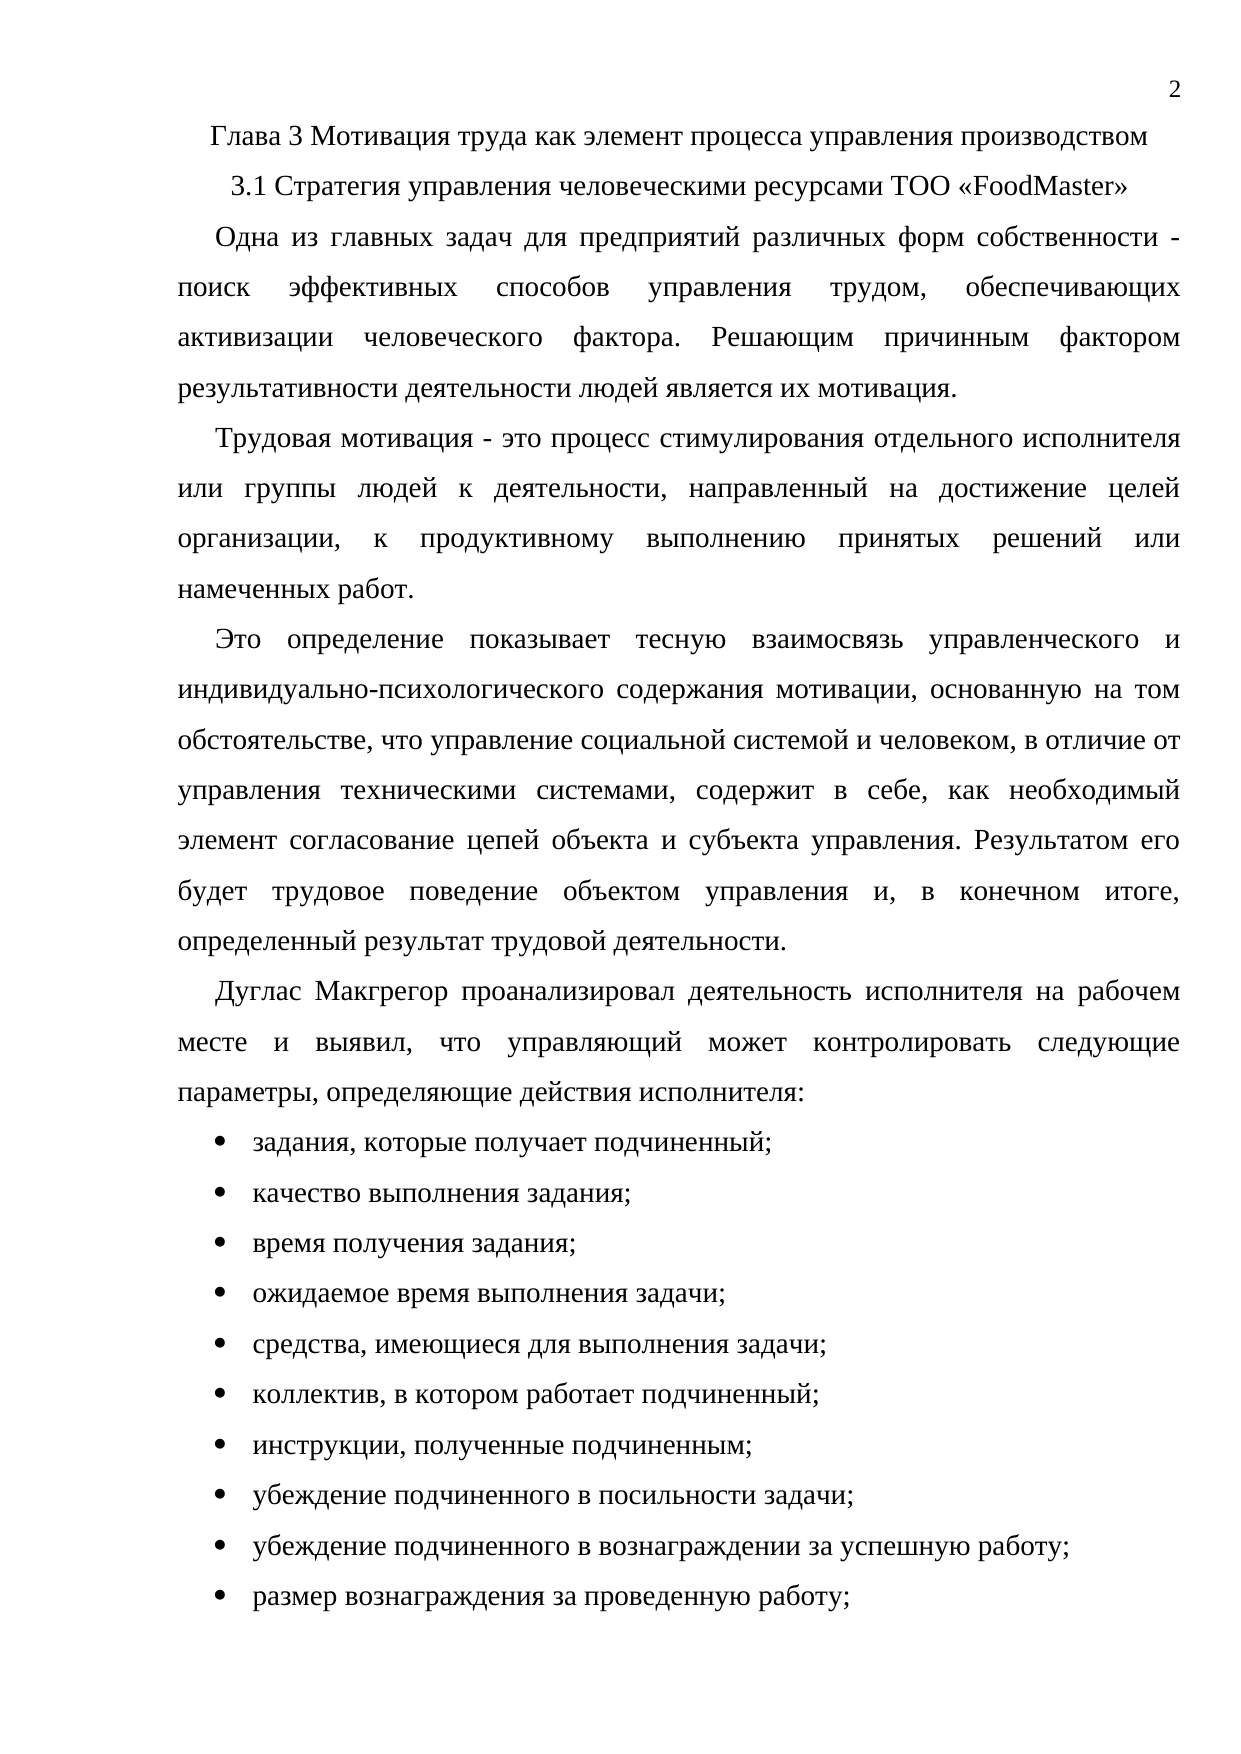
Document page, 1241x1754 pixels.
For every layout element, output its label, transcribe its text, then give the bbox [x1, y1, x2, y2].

list качество выполнения задания; [215, 1175, 1181, 1208]
text Одна из главных задач для предприятий различных форм собственности - поиск эффективных способов управления трудом, обеспечивающих активизации человеческого фактора. Решающим причинным фактором результативности деятельности людей является их мотивация. [177, 219, 1181, 403]
list размер вознаграждения за проведенную работу; [215, 1578, 1181, 1612]
text Глава 3 Мотивация труда как элемент процесса управления производством [177, 118, 1181, 152]
list инструкции, полученные подчиненным; [215, 1427, 1181, 1461]
text Это определение показывает тесную взаимосвязь управленческого и индивидуально-психологического содержания мотивации, основанную на том обстоятельстве, что управление социальной системой и человеком, в отличие от управления техническими системами, содержит в себе, как необходимый элемент согласование цепей объекта и субъекта управления. Результатом его будет трудовое поведение объектом управления и, в конечном итоге, определенный результат трудовой деятельности. [177, 621, 1181, 957]
text 3.1 Стратегия управления человеческими ресурсами ТОО «FoodMaster» [177, 168, 1181, 202]
list убеждение подчиненного в посильности задачи; [215, 1477, 1181, 1511]
list коллектив, в котором работает подчиненный; [215, 1376, 1181, 1410]
list средства, имеющиеся для выполнения задачи; [215, 1326, 1181, 1360]
list время получения задания; [215, 1225, 1181, 1259]
list убеждение подчиненного в вознаграждении за успешную работу; [215, 1528, 1181, 1561]
list задания, которые получает подчиненный; [215, 1124, 1181, 1158]
text Дуглас Макгрегор проанализировал деятельность исполнителя на рабочем месте и выявил, что управляющий может контролировать следующие параметры, определяющие действия исполнителя: [177, 973, 1181, 1108]
list ожидаемое время выполнения задачи; [215, 1276, 1181, 1309]
text Трудовая мотивация - это процесс стимулирования отдельного исполнителя или группы людей к деятельности, направленный на достижение целей организации, к продуктивному выполнению принятых решений или намеченных работ. [177, 420, 1181, 604]
